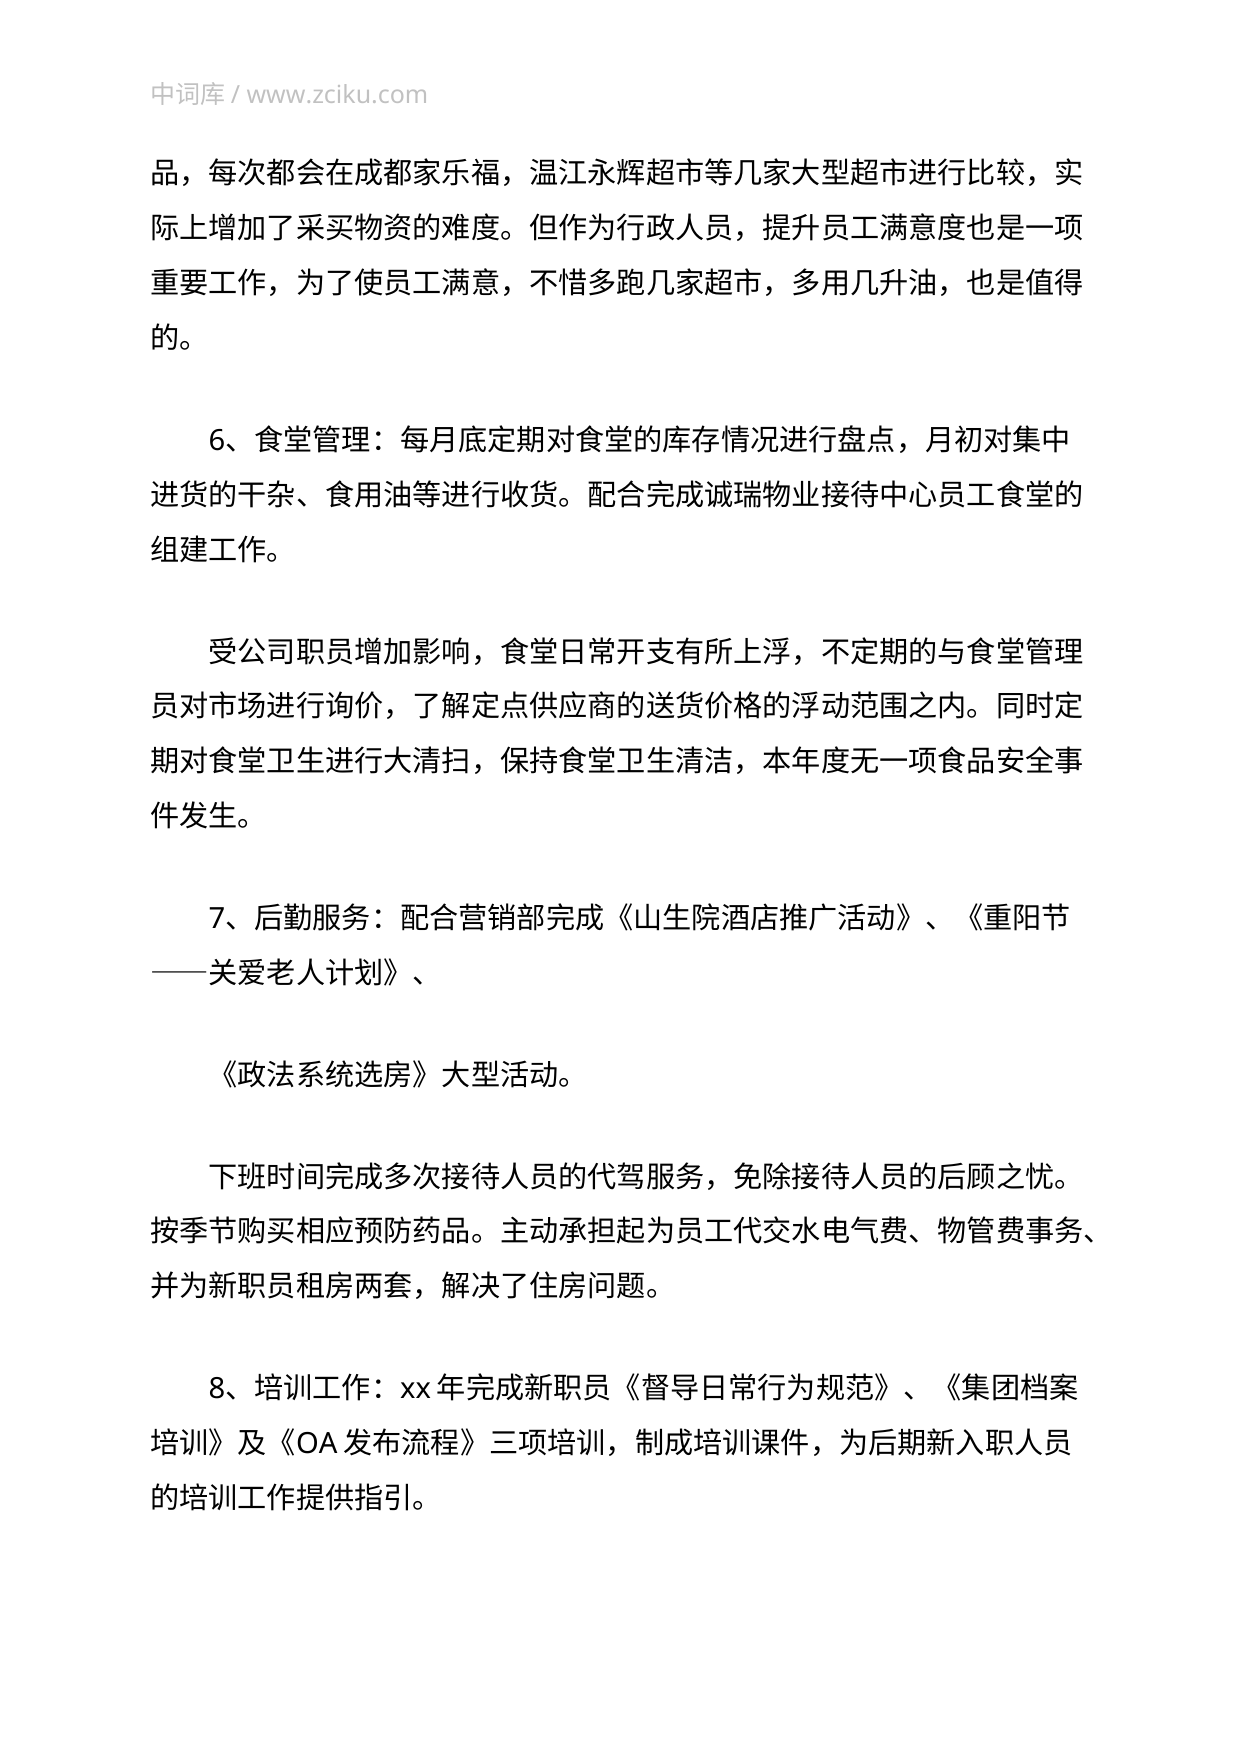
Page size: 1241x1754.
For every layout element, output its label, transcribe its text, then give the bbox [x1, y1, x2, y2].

text 7、后勤服务：配合营销部完成《山生院酒店推广活动》、《重阳节——关爱老人计划》、 [150, 894, 1090, 992]
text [150, 150, 1090, 357]
text 《政法系统选房》大型活动。 [150, 1051, 1090, 1094]
text 8、培训工作：xx年完成新职员《督导日常行为规范》、《集团档案培训》及《OA发布流程》三项培训，制成培训课件，为后期新入职人员的培训工作提供指引。 [150, 1365, 1090, 1517]
text 6、食堂管理：每月底定期对食堂的库存情况进行盘点，月初对集中进货的干杂、食用油等进行收货。配合完成诚瑞物业接待中心员工食堂的组建工作。 [150, 416, 1090, 569]
text 下班时间完成多次接待人员的代驾服务，免除接待人员的后顾之忧。按季节购买相应预防药品。主动承担起为员工代交水电气费、物管费事务、并为新职员租房两套，解决了住房问题。 [150, 1153, 1090, 1305]
text 受公司职员增加影响，食堂日常开支有所上浮，不定期的与食堂管理员对市场进行询价，了解定点供应商的送货价格的浮动范围之内。同时定期对食堂卫生进行大清扫，保持食堂卫生清洁，本年度无一项食品安全事件发生。 [150, 628, 1090, 835]
